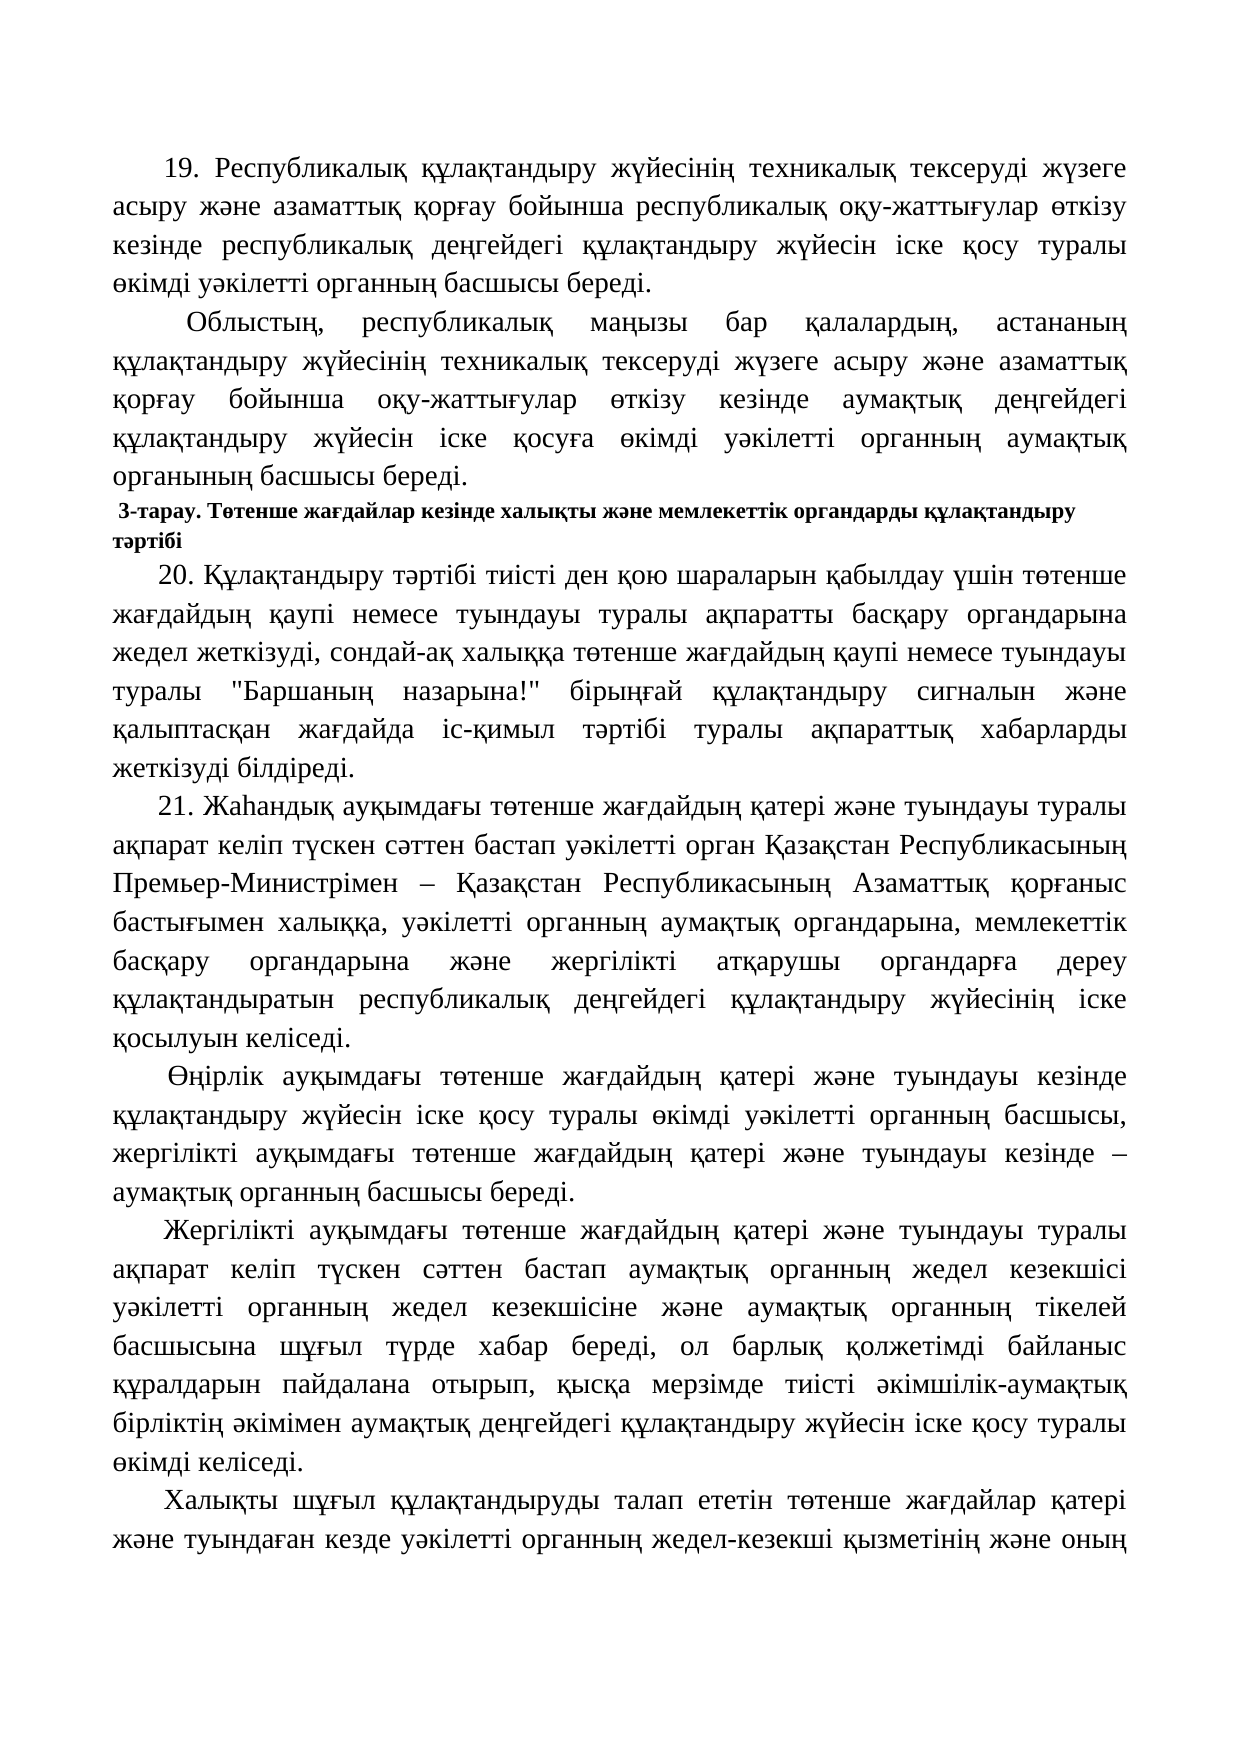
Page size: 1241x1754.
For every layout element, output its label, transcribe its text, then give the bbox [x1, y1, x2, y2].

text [112, 1482, 1128, 1554]
text Жергілікті ауқымдағы төтенше жағдайдың қатері және туындауы туралы ақпарат келіп түскен сәттен бастап аумақтық органның жедел кезекшісі уәкілетті органның жедел кезекшісіне және аумақтық органның тікелей басшысына шұғыл түрде хабар береді, ол барлық қолжетімді байланыс құралдарын пайдалана отырып, қысқа мерзімде тиісті әкімшілік-аумақтық бірліктің әкімімен аумақтық деңгейдегі құлақтандыру жүйесін іске қосу туралы өкімді келіседі. [112, 1212, 1128, 1477]
text 19. Республикалық құлақтандыру жүйесінің техникалық тексеруді жүзеге асыру және азаматтық қорғау бойынша республикалық оқу-жаттығулар өткізу кезінде республикалық деңгейдегі құлақтандыру жүйесін іске қосу туралы өкімді уәкілетті органның басшысы береді. [112, 150, 1128, 299]
text Облыстың, республикалық маңызы бар қалалардың, астананың құлақтандыру жүйесінің техникалық тексеруді жүзеге асыру және азаматтық қорғау бойынша оқу-жаттығулар өткізу кезінде аумақтық деңгейдегі құлақтандыру жүйесін іске қосуға өкімді уәкілетті органның аумақтық органының басшысы береді. [112, 304, 1128, 492]
text Өңірлік ауқымдағы төтенше жағдайдың қатері және туындауы кезінде құлақтандыру жүйесін іске қосу туралы өкімді уәкілетті органның басшысы, жергілікті ауқымдағы төтенше жағдайдың қатері және туындауы кезінде – аумақтық органның басшысы береді. [112, 1058, 1128, 1207]
text 3-тарау. Төтенше жағдайлар кезінде халықты және мемлекеттік органдарды құлақтандыру тәртібі [112, 497, 1128, 553]
text 20. Құлақтандыру тәртібі тиісті ден қою шараларын қабылдау үшін төтенше жағдайдың қаупі немесе туындауы туралы ақпаратты басқару органдарына жедел жеткізуді, сондай-ақ халыққа төтенше жағдайдың қаупі немесе туындауы туралы "Баршаның назарына!" бірыңғай құлақтандыру сигналын және қалыптасқан жағдайда іс-қимыл тәртібі туралы ақпараттық хабарларды жеткізуді білдіреді. [112, 557, 1128, 783]
text 21. Жаһандық ауқымдағы төтенше жағдайдың қатері және туындауы туралы ақпарат келіп түскен сәттен бастап уәкілетті орган Қазақстан Республикасының Премьер-Министрімен – Қазақстан Республикасының Азаматтық қорғаныс бастығымен халыққа, уәкілетті органның аумақтық органдарына, мемлекеттік басқару органдарына және жергілікті атқарушы органдарға дереу құлақтандыратын республикалық деңгейдегі құлақтандыру жүйесінің іске қосылуын келіседі. [112, 788, 1128, 1053]
